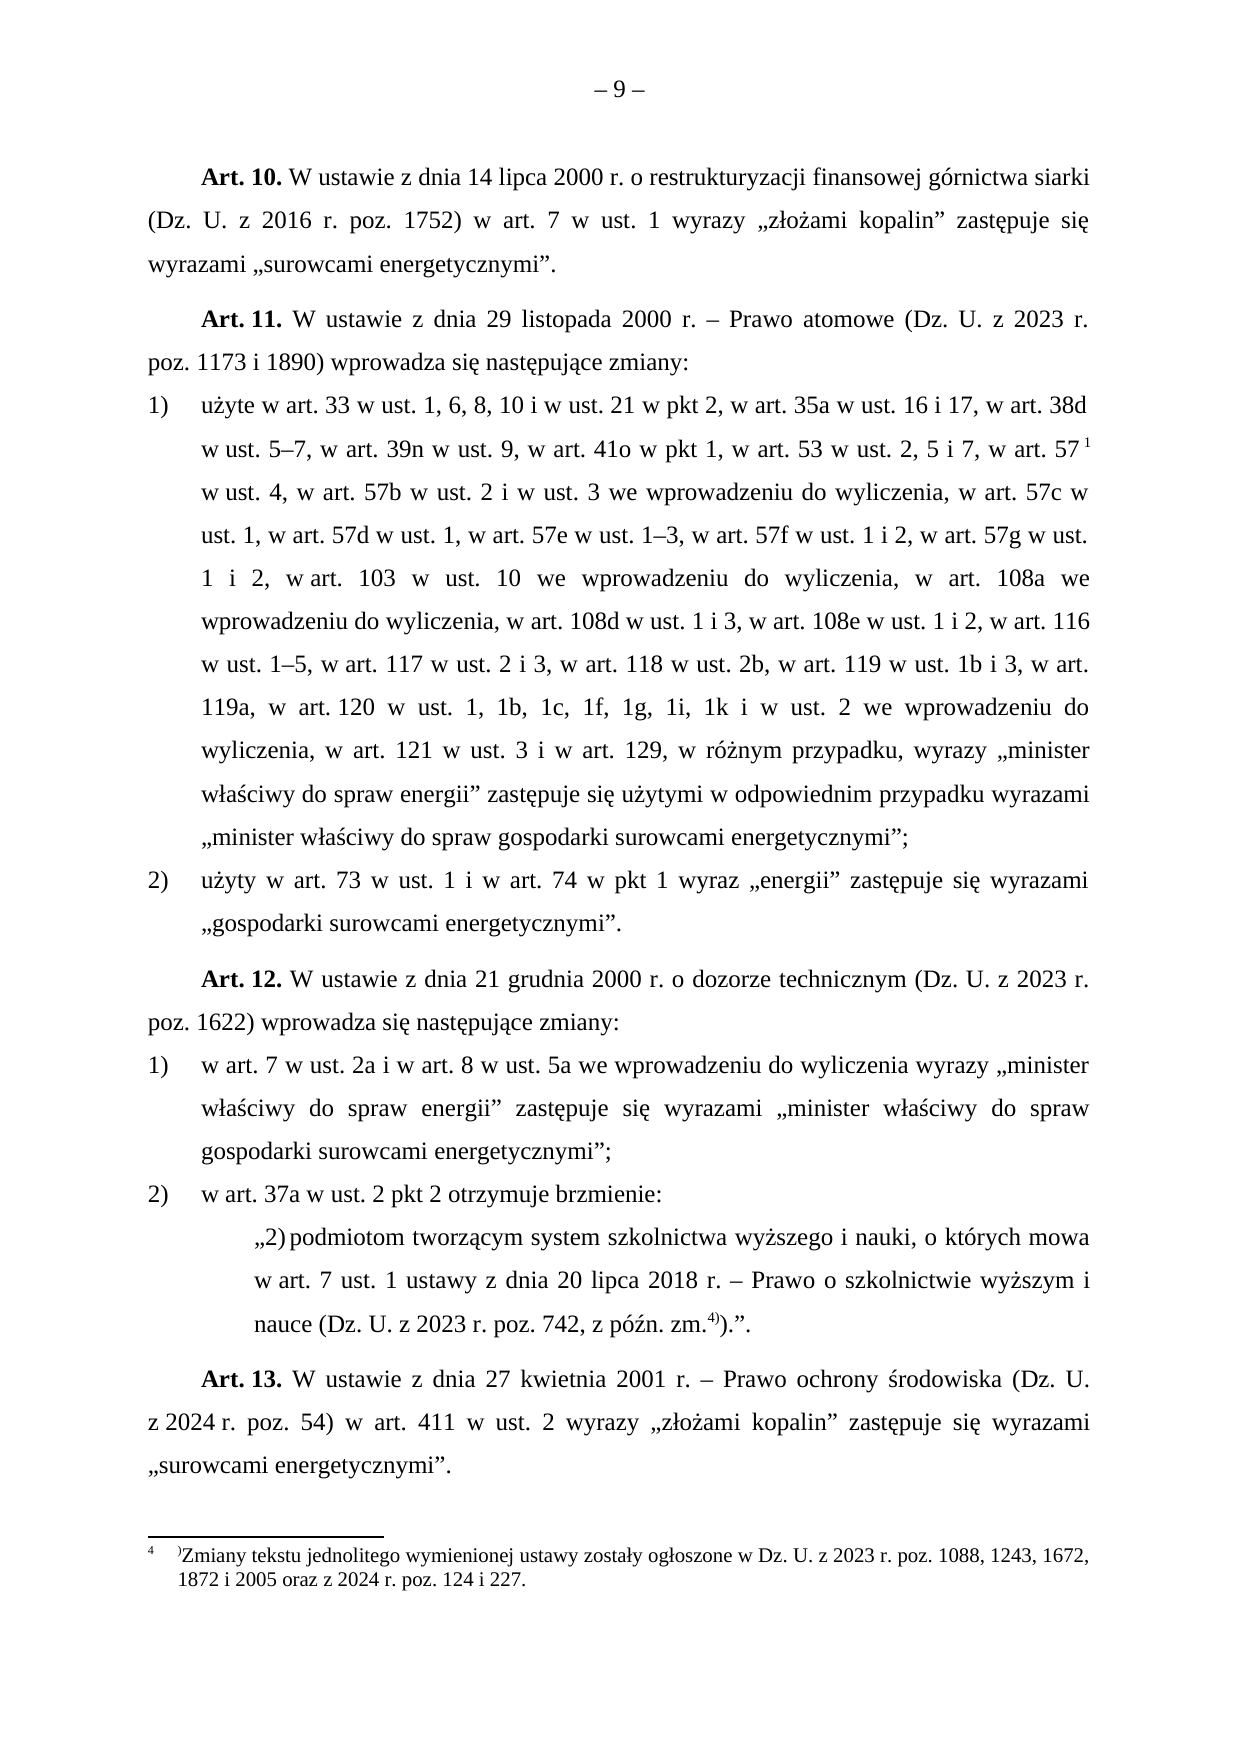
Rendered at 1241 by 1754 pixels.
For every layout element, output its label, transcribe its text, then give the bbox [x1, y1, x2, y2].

text Art. 13. W ustawie z dnia 27 kwietnia 2001 r. – Prawo ochrony środowiska (Dz. U. z 2024 r. poz. 54) w art. 411 w ust. 2 wyrazy „złożami kopalin” zastępuje się wyrazami „surowcami energetycznymi”. [148, 1364, 1091, 1479]
text Art. 11. W ustawie z dnia 29 listopada 2000 r. – Prawo atomowe (Dz. U. z 2023 r. poz. 1173 i 1890) wprowadza się następujące zmiany: [148, 304, 1091, 376]
text „2) podmiotom tworzącym system szkolnictwa wyższego i nauki, o których mowa w art. 7 ust. 1 ustawy z dnia 20 lipca 2018 r. – Prawo o szkolnictwie wyższym i nauce (Dz. U. z 2023 r. poz. 742, z późn. zm.)).”. [254, 1222, 1091, 1337]
text 1) użyte w art. 33 w ust. 1, 6, 8, 10 i w ust. 21 w pkt 2, w art. 35a w ust. 16 i 17, w art. 38d w ust. 5–7, w art. 39n w ust. 9, w art. 41o w pkt 1, w art. 53 w ust. 2, 5 i 7, w art. 571 w ust. 4, w art. 57b w ust. 2 i w ust. 3 we wprowadzeniu do wyliczenia, w art. 57c w ust. 1, w art. 57d w ust. 1, w art. 57e w ust. 1–3, w art. 57f w ust. 1 i 2, w art. 57g w ust. 1 i 2, w art. 103 w ust. 10 we wprowadzeniu do wyliczenia, w art. 108a we wprowadzeniu do wyliczenia, w art. 108d w ust. 1 i 3, w art. 108e w ust. 1 i 2, w art. 116 w ust. 1–5, w art. 117 w ust. 2 i 3, w art. 118 w ust. 2b, w art. 119 w ust. 1b i 3, w art. 119a, w art. 120 w ust. 1, 1b, 1c, 1f, 1g, 1i, 1k i w ust. 2 we wprowadzeniu do wyliczenia, w art. 121 w ust. 3 i w art. 129, w różnym przypadku, wyrazy „minister właściwy do spraw energii” zastępuje się użytymi w odpowiednim przypadku wyrazami „minister właściwy do spraw gospodarki surowcami energetycznymi”; [148, 391, 1091, 851]
text Art. 12. W ustawie z dnia 21 grudnia 2000 r. o dozorze technicznym (Dz. U. z 2023 r. poz. 1622) wprowadza się następujące zmiany: [148, 964, 1091, 1036]
text 1) w art. 7 w ust. 2a i w art. 8 w ust. 5a we wprowadzeniu do wyliczenia wyrazy „minister właściwy do spraw energii” zastępuje się wyrazami „minister właściwy do spraw gospodarki surowcami energetycznymi”; [148, 1050, 1091, 1165]
text 2) w art. 37a w ust. 2 pkt 2 otrzymuje brzmienie: [148, 1179, 1091, 1208]
text 2) użyty w art. 73 w ust. 1 i w art. 74 w pkt 1 wyraz „energii” zastępuje się wyrazami „gospodarki surowcami energetycznymi”. [148, 865, 1091, 937]
text Art. 10. W ustawie z dnia 14 lipca 2000 r. o restrukturyzacji finansowej górnictwa siarki (Dz. U. z 2016 r. poz. 1752) w art. 7 w ust. 1 wyrazy „złożami kopalin” zastępuje się wyrazami „surowcami energetycznymi”. [148, 162, 1091, 277]
